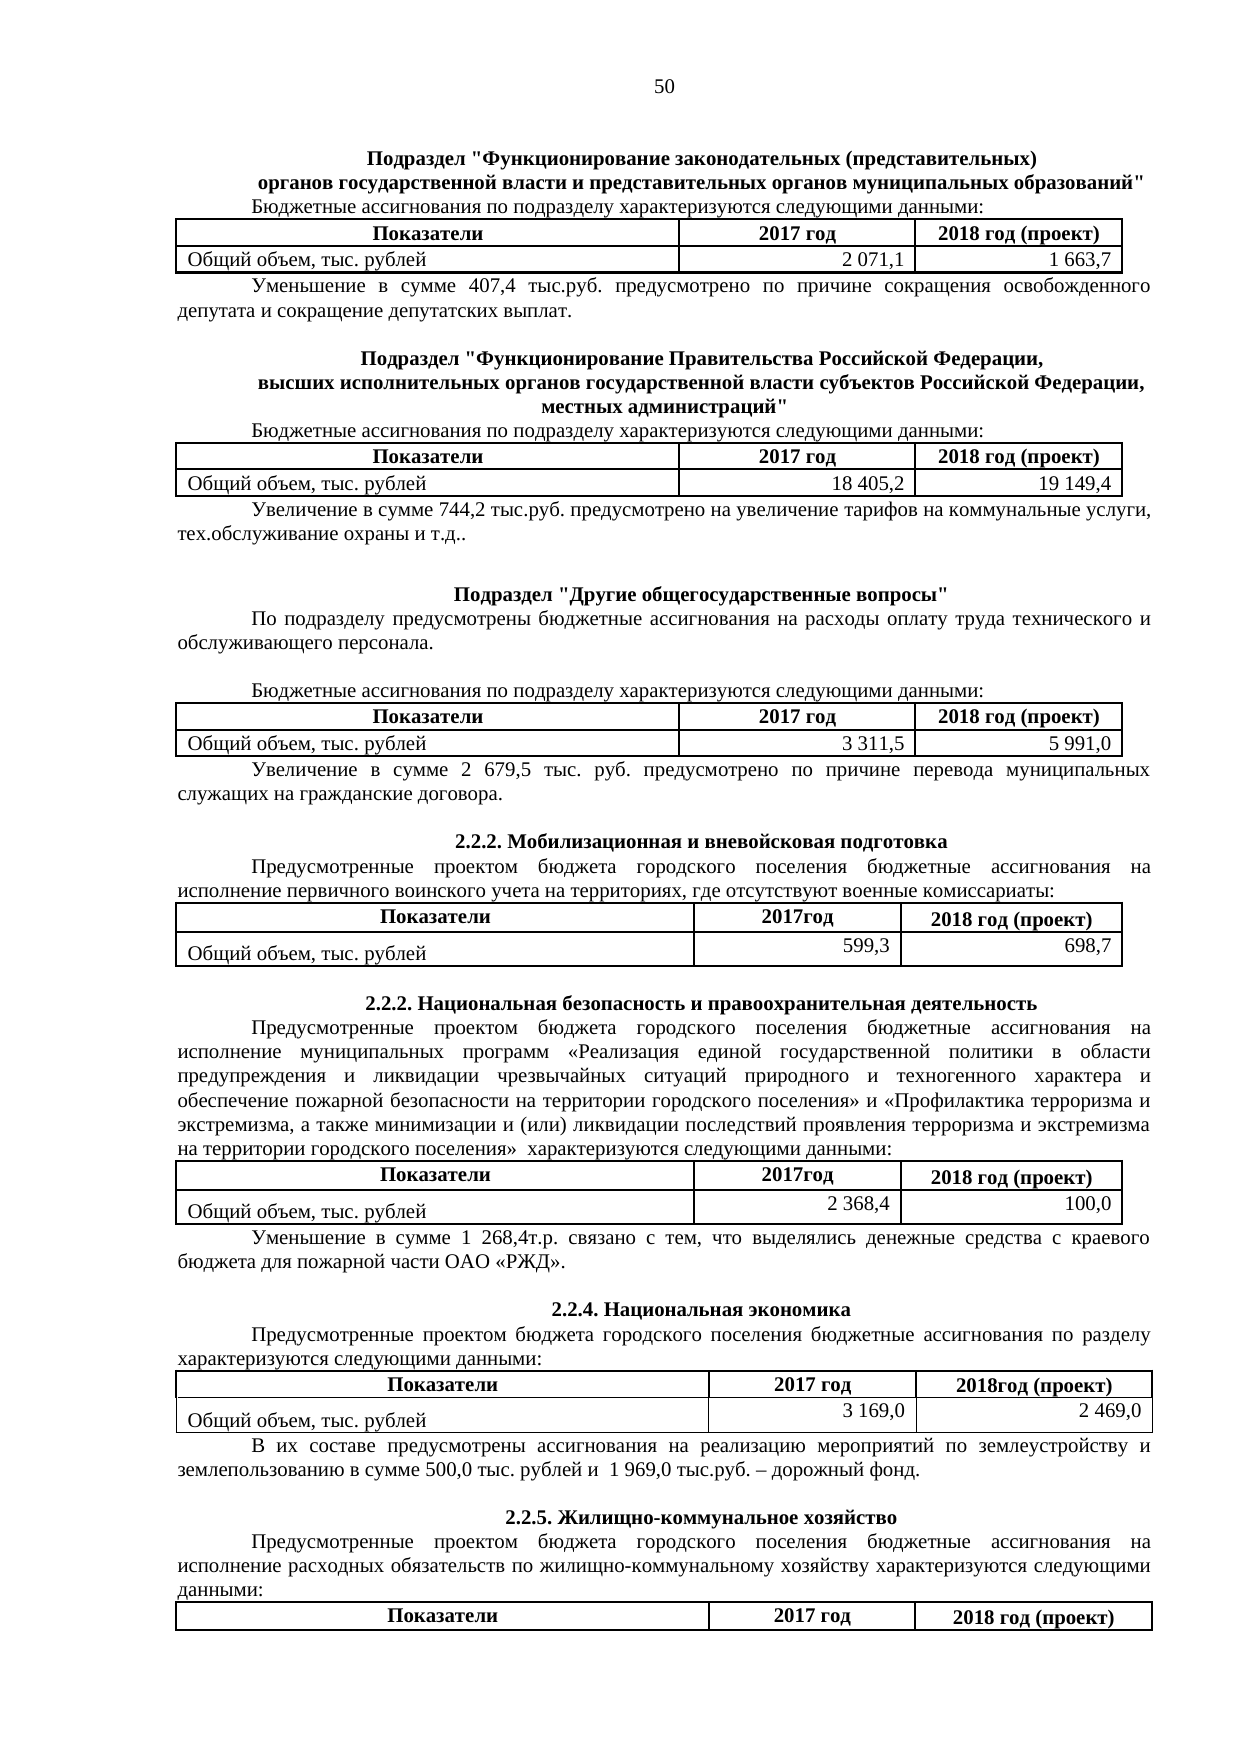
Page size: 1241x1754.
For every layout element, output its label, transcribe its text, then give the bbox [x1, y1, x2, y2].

text Предусмотренные проектом бюджета городского поселения бюджетные ассигнования по разделу характеризуются следующими данными: [177, 1321, 1152, 1369]
text Бюджетные ассигнования по подразделу характеризуются следующими данными: [177, 678, 1152, 702]
text По подразделу предусмотрены бюджетные ассигнования на расходы оплату труда технического и обслуживающего персонала. [177, 606, 1152, 654]
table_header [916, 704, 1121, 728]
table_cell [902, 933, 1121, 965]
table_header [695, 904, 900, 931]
text В их составе предусмотрены ассигнования на реализацию мероприятий по землеустройству и землепользованию в сумме 500,0 тыс. рублей и 1 969,0 тыс.руб. – дорожный фонд. [177, 1433, 1152, 1481]
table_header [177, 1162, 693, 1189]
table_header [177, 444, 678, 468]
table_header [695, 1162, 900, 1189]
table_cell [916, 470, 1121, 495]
text органов государственной власти и представительных органов муниципальных образований" [177, 170, 1152, 194]
text 2.2.2. Мобилизационная и вневойсковая подготовка [177, 829, 1152, 853]
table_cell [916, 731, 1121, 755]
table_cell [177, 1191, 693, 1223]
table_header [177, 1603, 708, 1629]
text Бюджетные ассигнования по подразделу характеризуются следующими данными: [177, 418, 1152, 442]
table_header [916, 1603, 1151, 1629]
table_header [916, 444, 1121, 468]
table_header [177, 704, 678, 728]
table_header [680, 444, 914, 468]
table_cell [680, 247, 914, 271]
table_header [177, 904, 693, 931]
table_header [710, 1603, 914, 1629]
text высших исполнительных органов государственной власти субъектов Российской Федерации, местных администраций" [177, 370, 1152, 418]
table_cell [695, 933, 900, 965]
text 2.2.4. Национальная экономика [177, 1297, 1152, 1321]
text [177, 194, 1152, 218]
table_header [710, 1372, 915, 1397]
text Уменьшение в сумме 1 268,4т.р. связано с тем, что выделялись денежные средства с краевого бюджета для пожарной части ОАО «РЖД». [177, 1225, 1152, 1273]
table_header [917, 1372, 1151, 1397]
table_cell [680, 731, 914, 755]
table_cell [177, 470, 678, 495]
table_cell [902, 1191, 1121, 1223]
text Предусмотренные проектом бюджета городского поселения бюджетные ассигнования на исполнение муниципальных программ «Реализация единой государственной политики в области предупреждения и ликвидации чрезвычайных ситуаций природного и техногенного характера и обеспечение пожарной безопасности на территории городского поселения» и «Профилактика терроризма и экстремизма, а также минимизации и (или) ликвидации последствий проявления терроризма и экстремизма на территории городского поселения» характеризуются следующими данными: [177, 1015, 1152, 1160]
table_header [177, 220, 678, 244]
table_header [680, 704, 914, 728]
text Увеличение в сумме 2 679,5 тыс. руб. предусмотрено по причине перевода муниципальных служащих на гражданские договора. [177, 757, 1152, 805]
text 2.2.5. Жилищно-коммунальное хозяйство [177, 1505, 1152, 1529]
text 2.2.2. Национальная безопасность и правоохранительная деятельность [177, 991, 1152, 1015]
text Подраздел "Функционирование законодательных (представительных) [177, 146, 1152, 170]
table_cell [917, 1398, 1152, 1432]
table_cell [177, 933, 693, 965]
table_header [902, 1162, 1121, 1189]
text Подраздел "Другие общегосударственные вопросы" [177, 582, 1152, 606]
text Предусмотренные проектом бюджета городского поселения бюджетные ассигнования на исполнение расходных обязательств по жилищно-коммунальному хозяйству характеризуются следующими данными: [177, 1529, 1152, 1601]
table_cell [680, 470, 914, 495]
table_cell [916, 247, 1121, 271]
text Уменьшение в сумме 407,4 тыс.руб. предусмотрено по причине сокращения освобожденного депутата и сокращение депутатских выплат. [177, 273, 1152, 322]
text Увеличение в сумме 744,2 тыс.руб. предусмотрено на увеличение тарифов на коммунальные услуги, тех.обслуживание охраны и т.д.. [177, 497, 1152, 545]
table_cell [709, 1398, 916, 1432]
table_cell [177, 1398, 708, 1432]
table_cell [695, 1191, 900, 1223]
text Подраздел "Функционирование Правительства Российской Федерации, [177, 346, 1152, 370]
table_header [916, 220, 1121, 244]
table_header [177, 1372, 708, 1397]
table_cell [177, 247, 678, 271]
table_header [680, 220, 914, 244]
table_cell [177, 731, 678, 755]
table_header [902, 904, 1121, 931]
text Предусмотренные проектом бюджета городского поселения бюджетные ассигнования на исполнение первичного воинского учета на территориях, где отсутствуют военные комиссариаты: [177, 853, 1152, 902]
